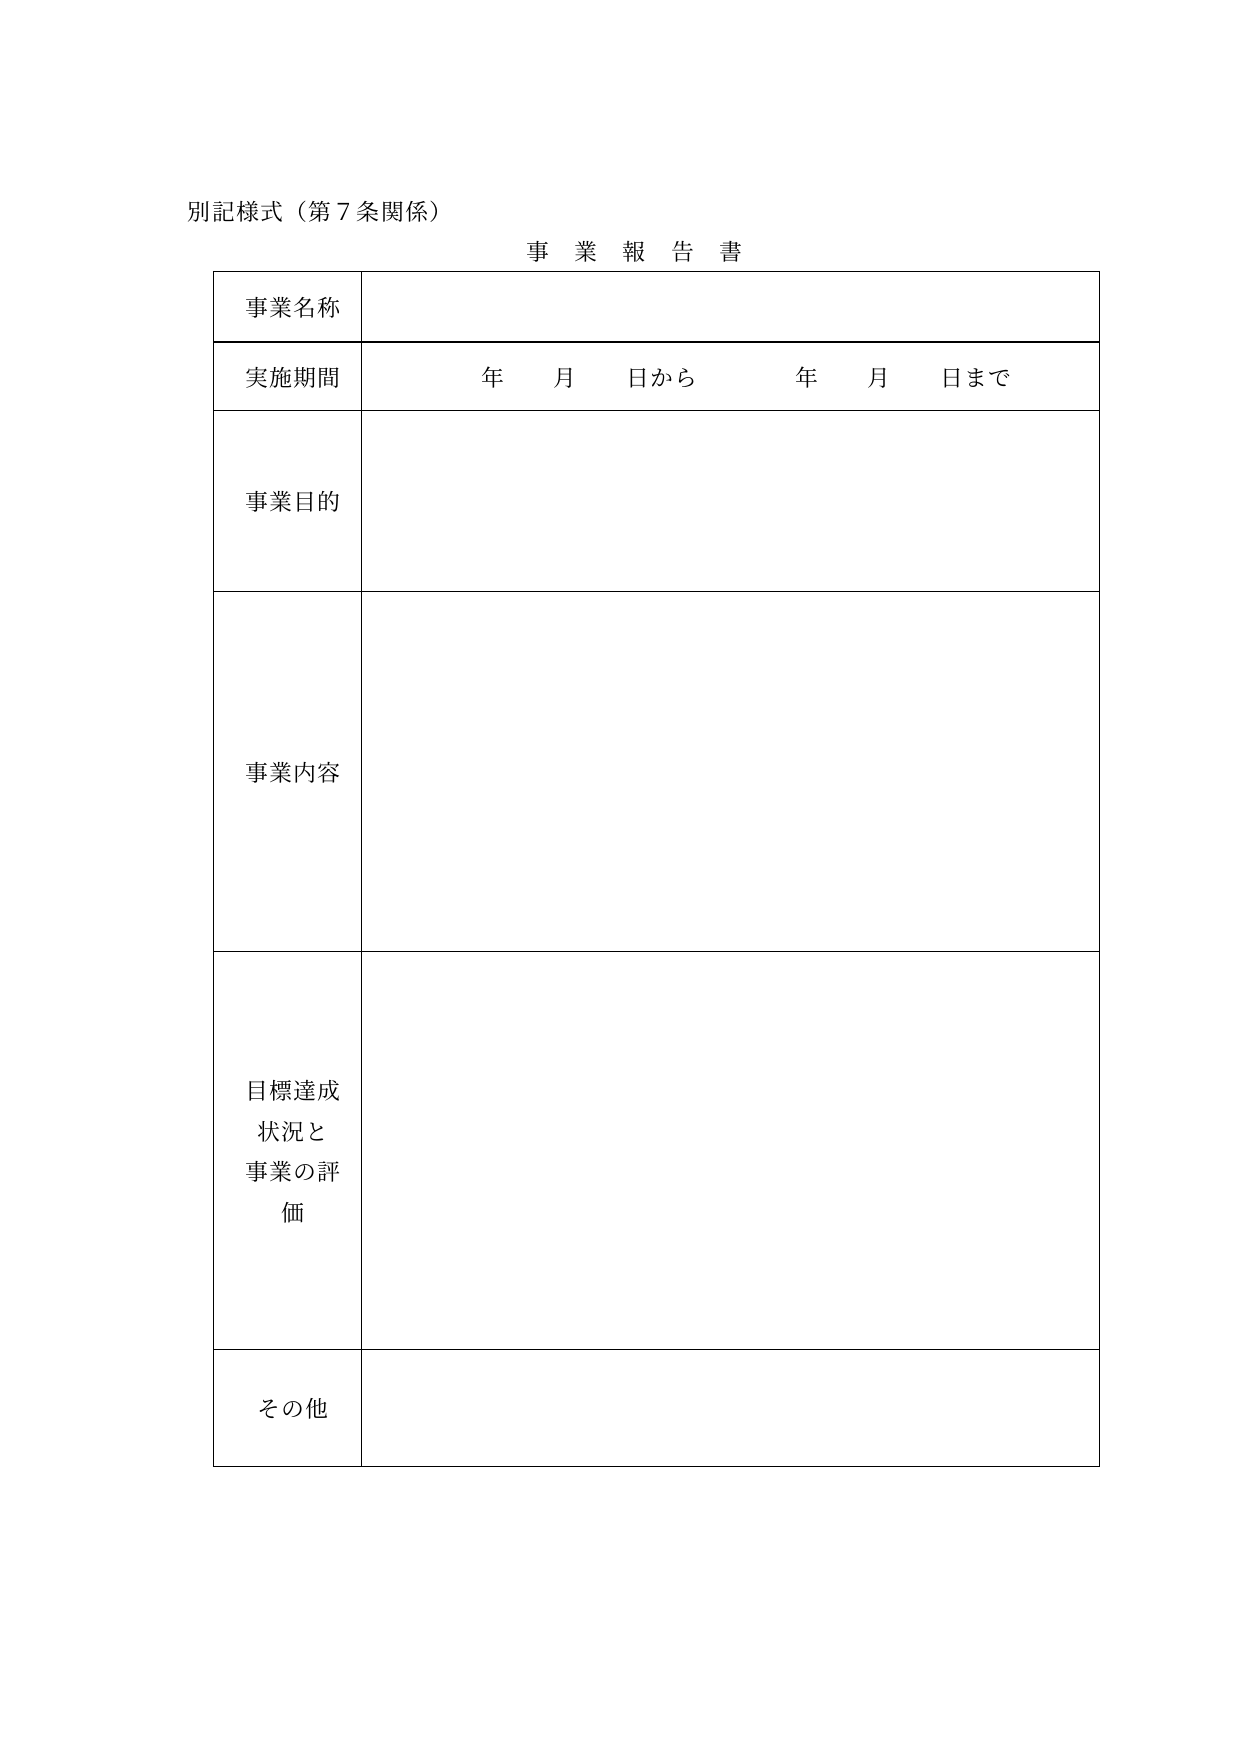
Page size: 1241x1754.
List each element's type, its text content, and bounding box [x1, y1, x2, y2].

table_cell [362, 592, 1099, 951]
table_cell 年 月 日から 年 月 日まで [362, 343, 1099, 410]
table_cell 実施期間 [214, 343, 361, 410]
text 事 業 報 告 書 [188, 230, 1082, 271]
table_cell [362, 1350, 1099, 1466]
table_header [362, 272, 1099, 341]
table_cell 事業内容 [214, 592, 361, 951]
text 別記様式（第７条関係） [188, 190, 1082, 230]
table_cell その他 [214, 1350, 361, 1466]
table_header 事業名称 [214, 272, 361, 341]
table_cell 事業目的 [214, 411, 361, 591]
table_cell 目標達成 状況と 事業の評価 [214, 952, 361, 1348]
table_cell [362, 411, 1099, 591]
table_cell [362, 952, 1099, 1348]
